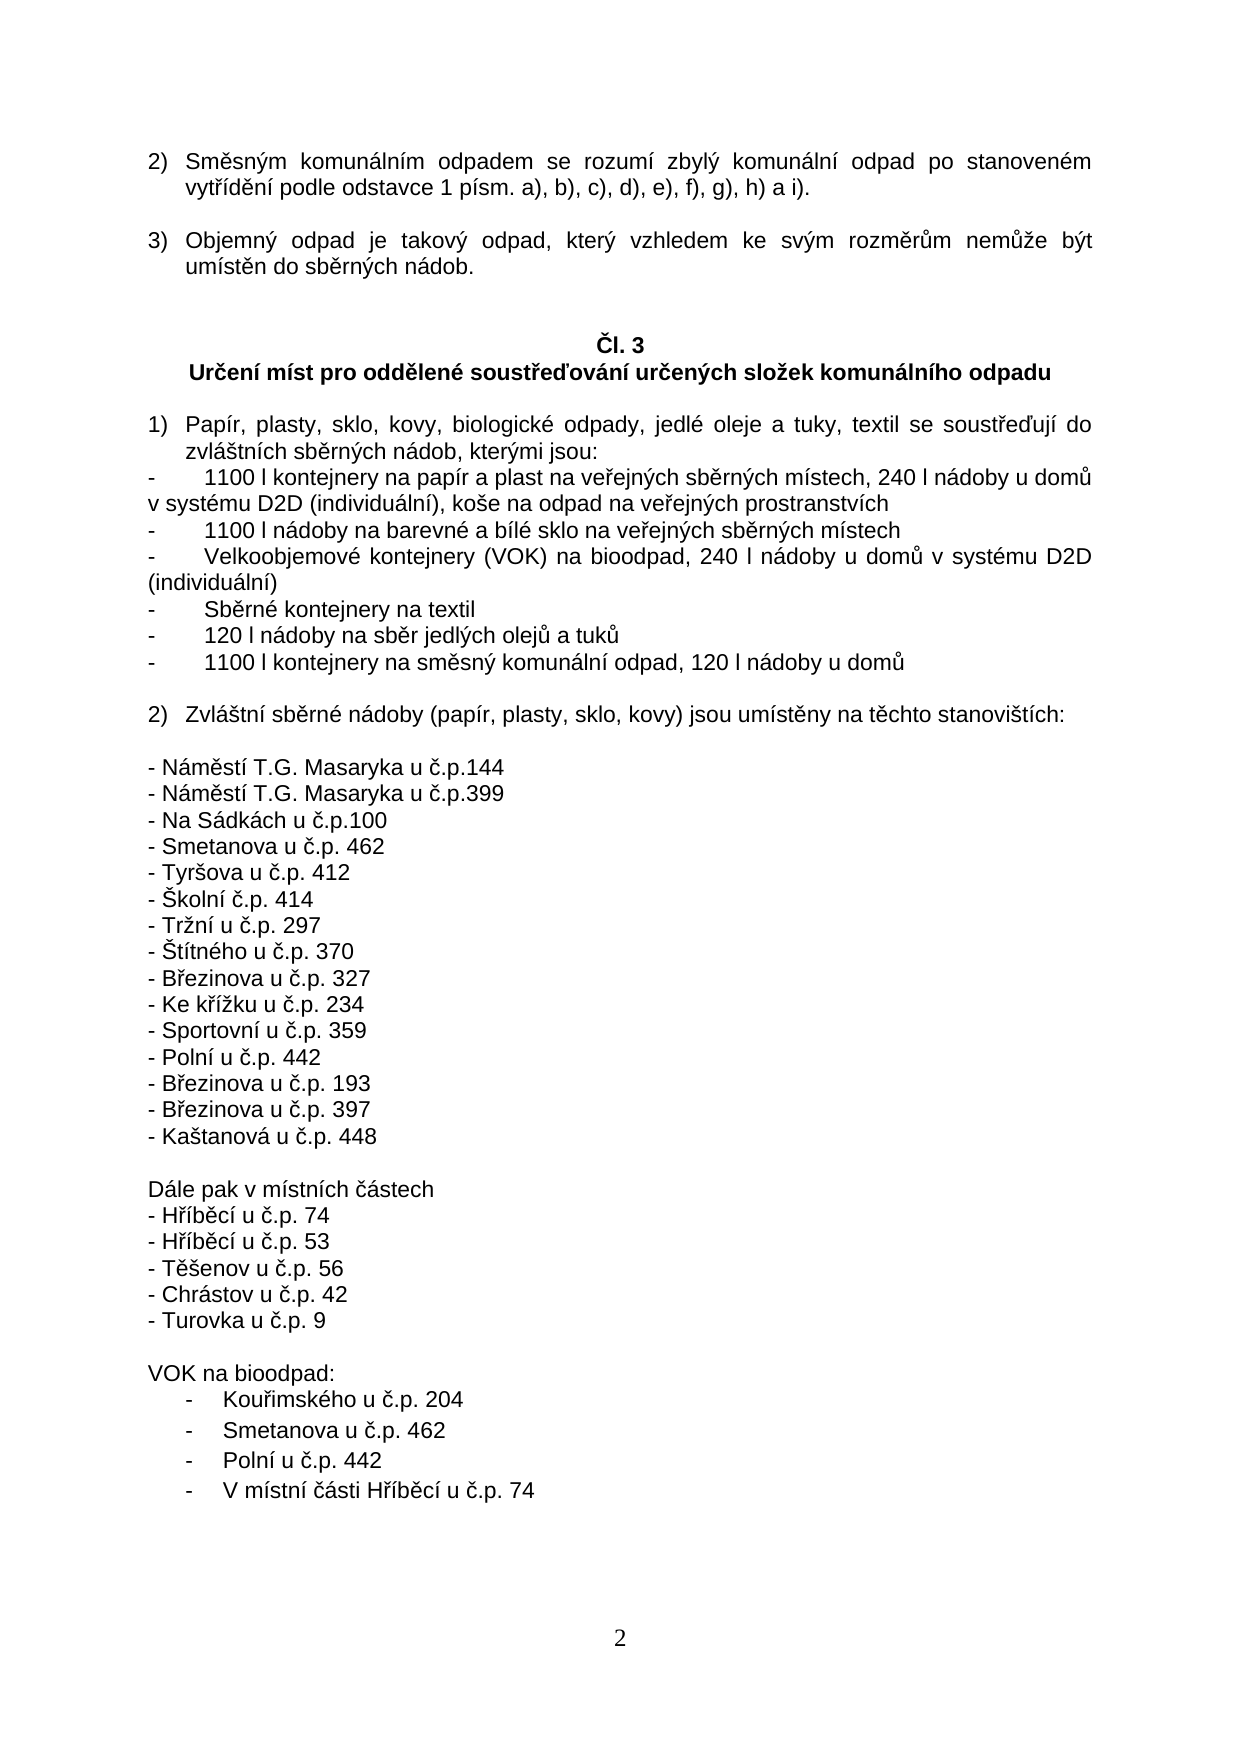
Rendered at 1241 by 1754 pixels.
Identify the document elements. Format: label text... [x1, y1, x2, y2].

text - Štítného u č.p. 370 [148, 938, 1092, 965]
list Smetanova u č.p. 462 [185, 1417, 1092, 1443]
text - Březinova u č.p. 193 [148, 1070, 1092, 1096]
list Směsným komunálním odpadem se rozumí zbylý komunální odpad po stanoveném vytřídění podle odstavce 1 písm. a), b), c), d), e), f), g), h) a i). [148, 148, 1092, 200]
text Dále pak v místních částech [148, 1176, 1092, 1202]
text - Hříběcí u č.p. 53 [148, 1228, 1092, 1254]
text - Chrástov u č.p. 42 [148, 1281, 1092, 1307]
list Papír, plasty, sklo, kovy, biologické odpady, jedlé oleje a tuky, textil se soustřeďují do zvláštních sběrných nádob, kterými jsou: [148, 411, 1092, 464]
text - Kaštanová u č.p. 448 [148, 1123, 1092, 1149]
text - Sběrné kontejnery na textil [148, 596, 1092, 622]
text VOK na bioodpad: [148, 1360, 1092, 1386]
text - 1100 l kontejnery na směsný komunální odpad, 120 l nádoby u domů [148, 648, 1092, 675]
text - Sportovní u č.p. 359 [148, 1017, 1092, 1044]
text - Ke křížku u č.p. 234 [148, 991, 1092, 1017]
text - Smetanova u č.p. 462 [148, 833, 1092, 859]
text - Polní u č.p. 442 [148, 1044, 1092, 1070]
text - Tyršova u č.p. 412 [148, 859, 1092, 886]
text - Náměstí T.G. Masaryka u č.p.144 [148, 754, 1092, 780]
list Objemný odpad je takový odpad, který vzhledem ke svým rozměrům nemůže být umístěn do sběrných nádob. [148, 227, 1092, 279]
list V místní části Hříběcí u č.p. 74 [185, 1477, 1092, 1503]
text - Tržní u č.p. 297 [148, 912, 1092, 938]
list Zvláštní sběrné nádoby (papír, plasty, sklo, kovy) jsou umístěny na těchto stanovištích: [148, 701, 1092, 727]
text - Březinova u č.p. 397 [148, 1096, 1092, 1123]
text - 1100 l nádoby na barevné a bílé sklo na veřejných sběrných místech [148, 517, 1092, 543]
text - Na Sádkách u č.p.100 [148, 807, 1092, 833]
list Polní u č.p. 442 [185, 1447, 1092, 1473]
text Čl. 3 [148, 332, 1092, 358]
text - Turovka u č.p. 9 [148, 1307, 1092, 1334]
text - 120 l nádoby na sběr jedlých olejů a tuků [148, 622, 1092, 648]
text Určení míst pro oddělené soustřeďování určených složek komunálního odpadu [148, 358, 1092, 385]
text - Velkoobjemové kontejnery (VOK) na bioodpad, 240 l nádoby u domů v systému D2D (individuální) [148, 543, 1092, 596]
text - Hříběcí u č.p. 74 [148, 1202, 1092, 1228]
text - Školní č.p. 414 [148, 886, 1092, 912]
list Kouřimského u č.p. 204 [185, 1386, 1092, 1413]
text - 1100 l kontejnery na papír a plast na veřejných sběrných místech, 240 l nádoby u domů v systému D2D (individuální), koše na odpad na veřejných prostranstvích [148, 464, 1092, 517]
text - Těšenov u č.p. 56 [148, 1254, 1092, 1281]
text - Březinova u č.p. 327 [148, 965, 1092, 991]
text - Náměstí T.G. Masaryka u č.p.399 [148, 780, 1092, 807]
